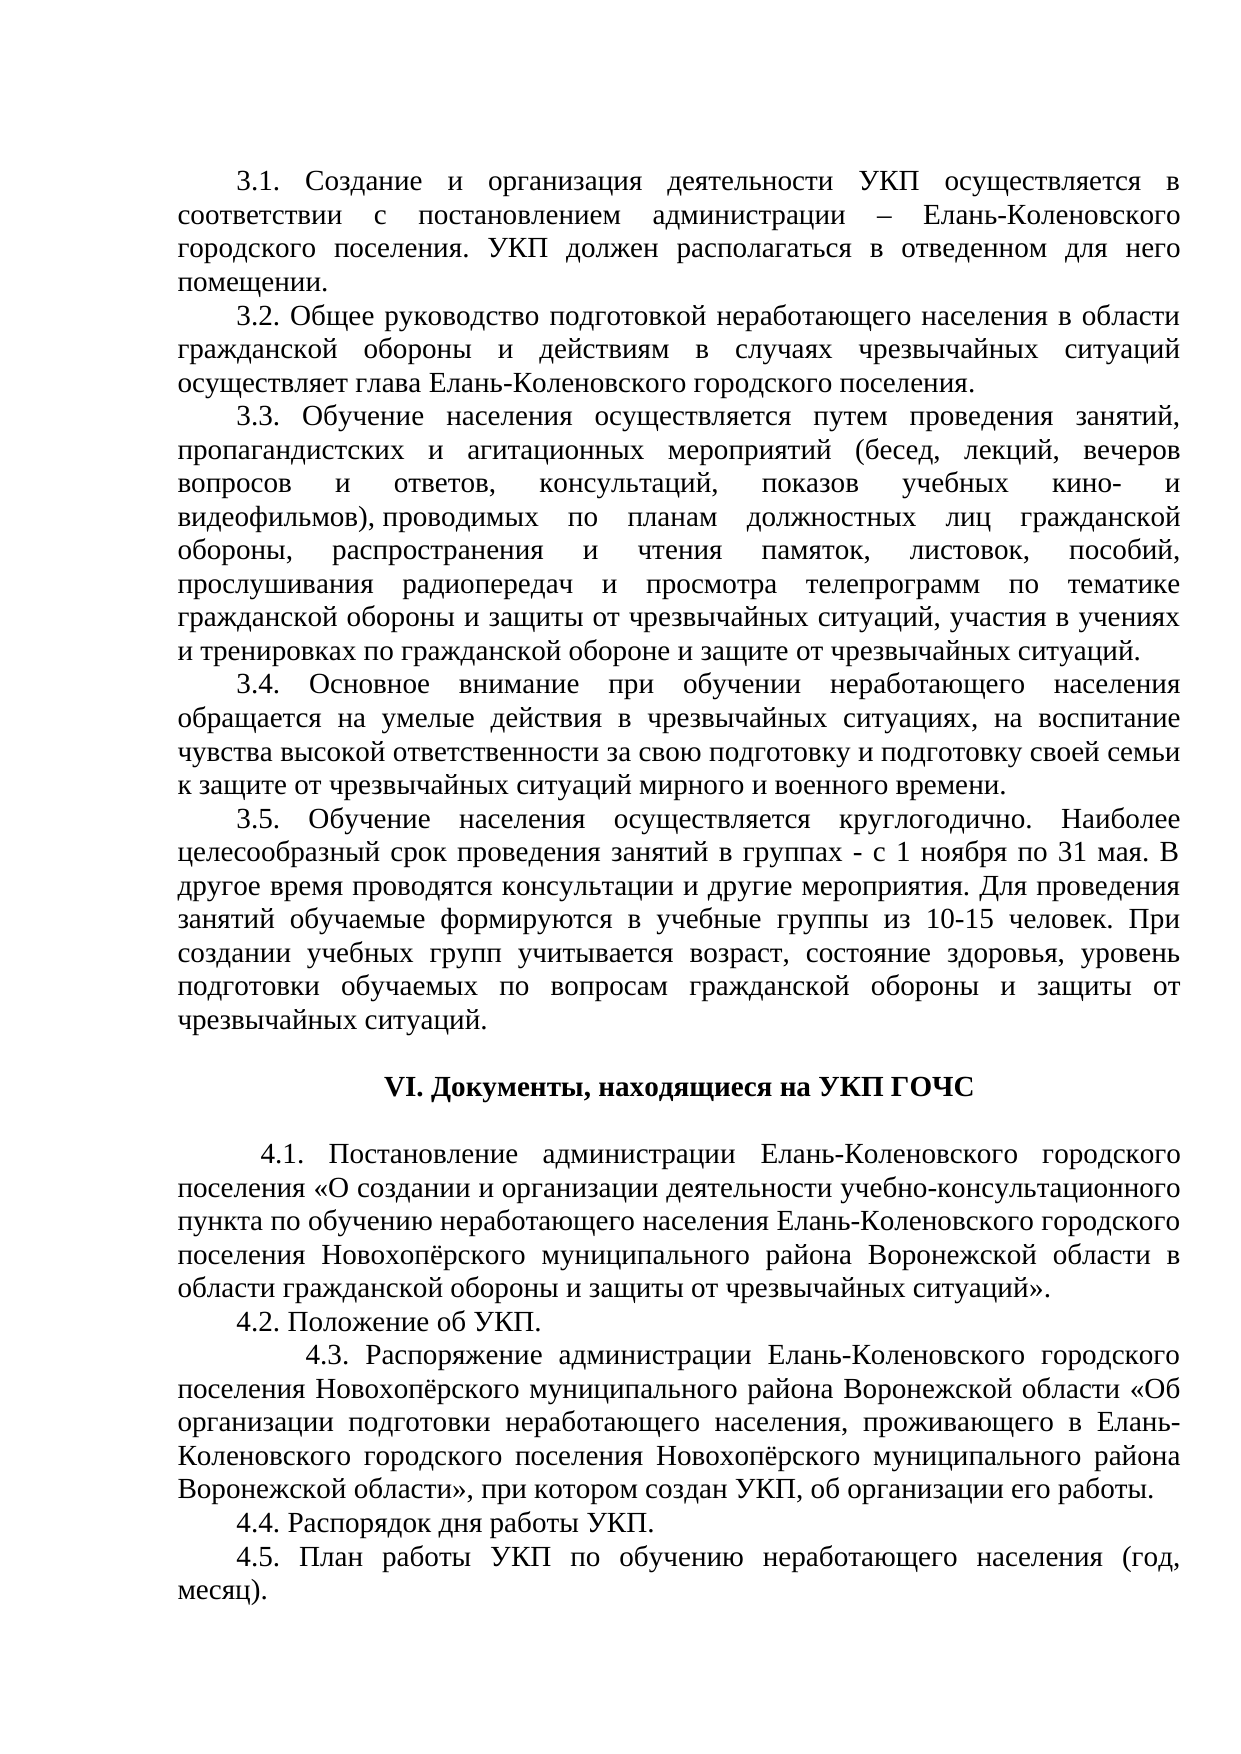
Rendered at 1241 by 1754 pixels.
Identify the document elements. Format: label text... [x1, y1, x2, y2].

text 4.2. Положение об УКП. [177, 1304, 1181, 1337]
text 3.5. Обучение населения осуществляется круглогодично. Наиболее целесообразный срок проведения занятий в группах - с 1 ноября по 31 мая. В другое время проводятся консультации и другие мероприятия. Для проведения занятий обучаемые формируются в учебные группы из 10-15 человек. При создании учебных групп учитывается возраст, состояние здоровья, уровень подготовки обучаемых по вопросам гражданской обороны и защиты от чрезвычайных ситуаций. [177, 801, 1181, 1036]
text 3.4. Основное внимание при обучении неработающего населения обращается на умелые действия в чрезвычайных ситуациях, на воспитание чувства высокой ответственности за свою подготовку и подготовку своей семьи к защите от чрезвычайных ситуаций мирного и военного времени. [177, 667, 1181, 801]
text 3.2. Общее руководство подготовкой неработающего населения в области гражданской обороны и действиям в случаях чрезвычайных ситуаций осуществляет глава Елань-Коленовского городского поселения. [177, 298, 1181, 398]
text 4.1. Постановление администрации Елань-Коленовского городского поселения «О создании и организации деятельности учебно-консультационного пункта по обучению неработающего населения Елань-Коленовского городского поселения Новохопёрского муниципального района Воронежской области в области гражданской обороны и защиты от чрезвычайных ситуаций». [177, 1136, 1181, 1304]
text 3.3. Обучение населения осуществляется путем проведения занятий, пропагандистских и агитационных мероприятий (бесед, лекций, вечеров вопросов и ответов, консультаций, показов учебных кино- и видеофильмов), проводимых по планам должностных лиц гражданской обороны, распространения и чтения памяток, листовок, пособий, прослушивания радиопередач и просмотра телепрограмм по тематике гражданской обороны и защиты от чрезвычайных ситуаций, участия в учениях и тренировках по гражданской обороне и защите от чрезвычайных ситуаций. [177, 398, 1181, 667]
text 4.5. План работы УКП по обучению неработающего населения (год, месяц). [177, 1539, 1181, 1606]
text 3.1. Создание и организация деятельности УКП осуществляется в соответствии с постановлением администрации – Елань-Коленовского городского поселения. УКП должен располагаться в отведенном для него помещении. [177, 163, 1181, 298]
text VI. Документы, находящиеся на УКП ГОЧС [177, 1069, 1181, 1103]
text 4.4. Распорядок дня работы УКП. [177, 1505, 1181, 1539]
text 4.3. Распоряжение администрации Елань-Коленовского городского поселения Новохопёрского муниципального района Воронежской области «Об организации подготовки неработающего населения, проживающего в Елань-Коленовского городского поселения Новохопёрского муниципального района Воронежской области», при котором создан УКП, об организации его работы. [177, 1337, 1181, 1505]
